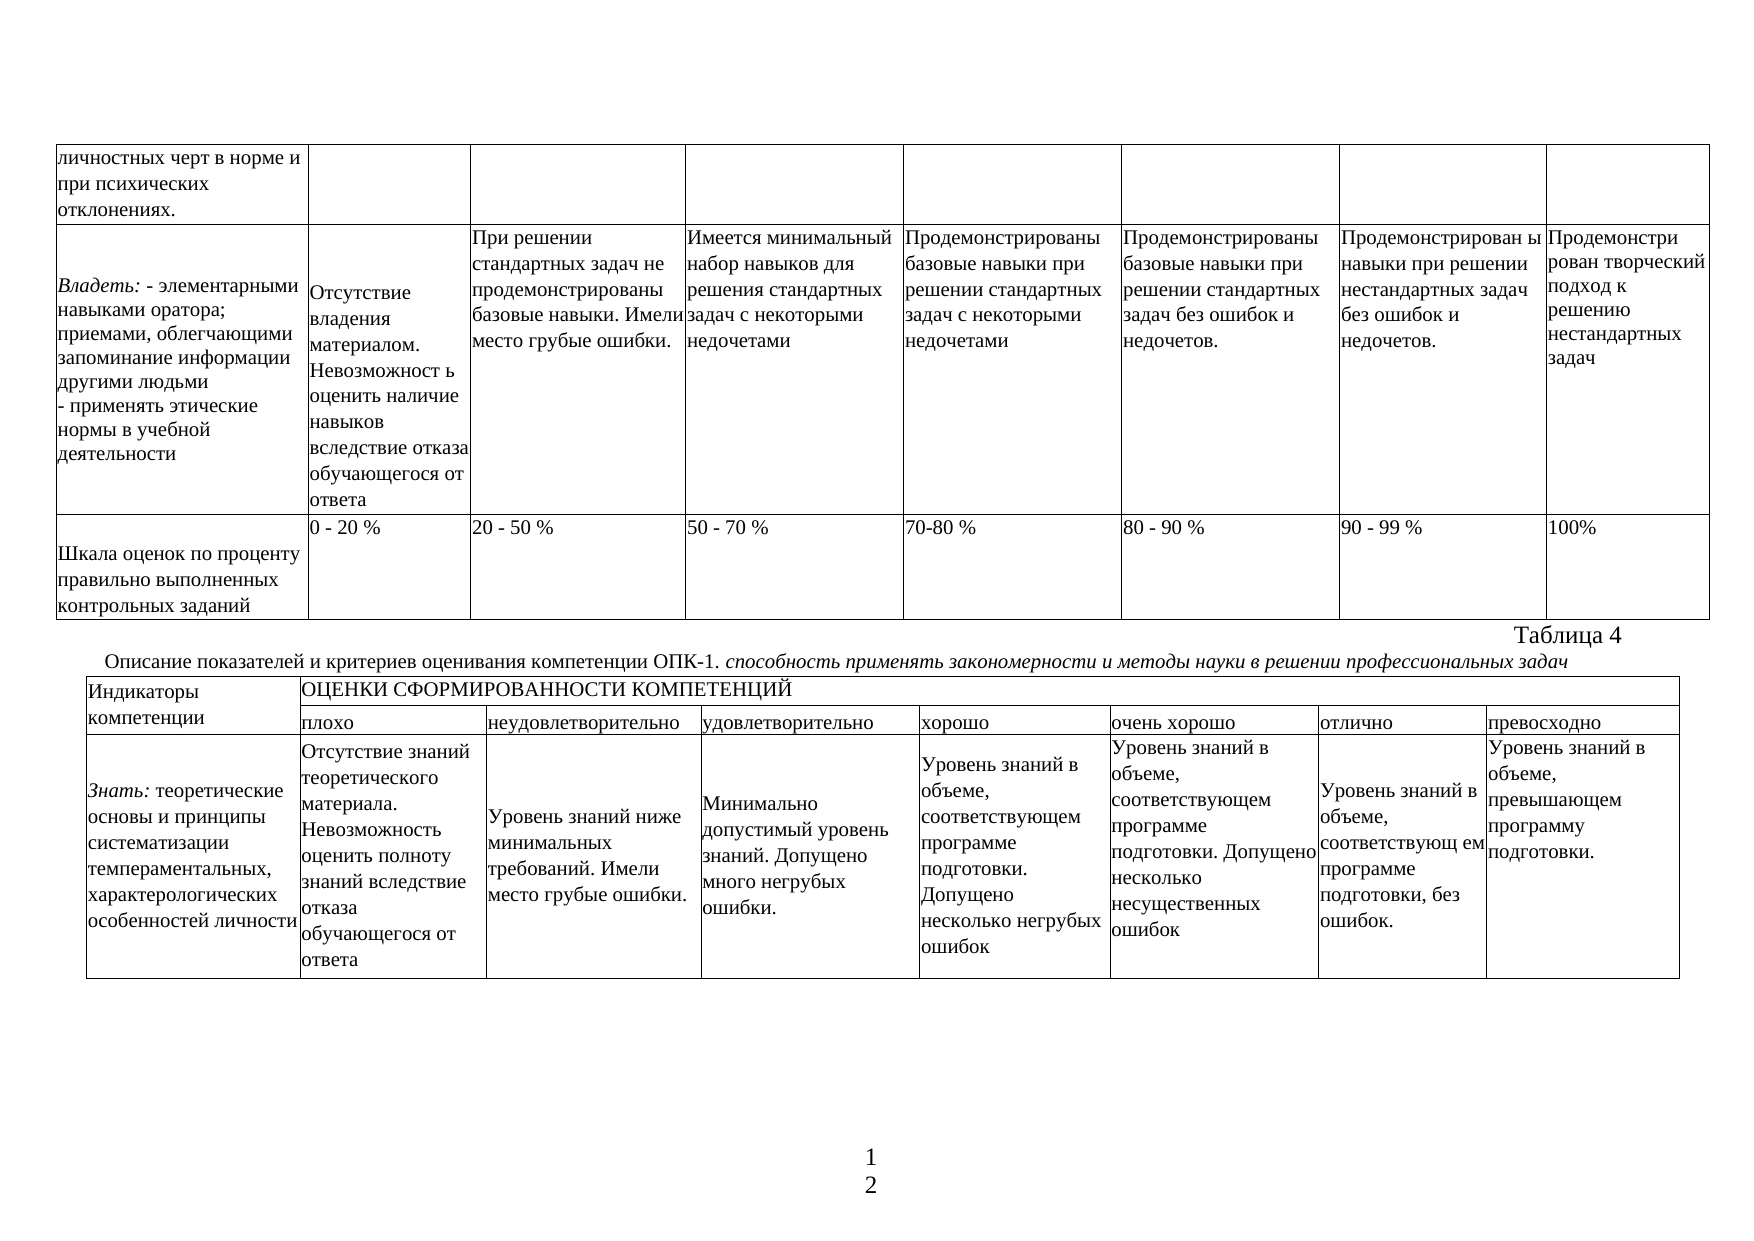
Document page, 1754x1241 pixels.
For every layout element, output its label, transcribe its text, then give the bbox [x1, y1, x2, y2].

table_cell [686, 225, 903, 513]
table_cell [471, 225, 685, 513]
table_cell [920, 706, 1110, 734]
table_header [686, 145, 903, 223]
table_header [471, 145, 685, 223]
text Таблица 4 [1513, 620, 1710, 649]
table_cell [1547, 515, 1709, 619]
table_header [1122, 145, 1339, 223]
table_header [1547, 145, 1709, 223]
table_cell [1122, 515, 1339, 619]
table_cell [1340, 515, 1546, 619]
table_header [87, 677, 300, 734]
text Описание показателей и критериев оценивания компетенции ОПК-1. способность применять закономерности и методы науки в решении профессиональных задач [104, 649, 1710, 673]
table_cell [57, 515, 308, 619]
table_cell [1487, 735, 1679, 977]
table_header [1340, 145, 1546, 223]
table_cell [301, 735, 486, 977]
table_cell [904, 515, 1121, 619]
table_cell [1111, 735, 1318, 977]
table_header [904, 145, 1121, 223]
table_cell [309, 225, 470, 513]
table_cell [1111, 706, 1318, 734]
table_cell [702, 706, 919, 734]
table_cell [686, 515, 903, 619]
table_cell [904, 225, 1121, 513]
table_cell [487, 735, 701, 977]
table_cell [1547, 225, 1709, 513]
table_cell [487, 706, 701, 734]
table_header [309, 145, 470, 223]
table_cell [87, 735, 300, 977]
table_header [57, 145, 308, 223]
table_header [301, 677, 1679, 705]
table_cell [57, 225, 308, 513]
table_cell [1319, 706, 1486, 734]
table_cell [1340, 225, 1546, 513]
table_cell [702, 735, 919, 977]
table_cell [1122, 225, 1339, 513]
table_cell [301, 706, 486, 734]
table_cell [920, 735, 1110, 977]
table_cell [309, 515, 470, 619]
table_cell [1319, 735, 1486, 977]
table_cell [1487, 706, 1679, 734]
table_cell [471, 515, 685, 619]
